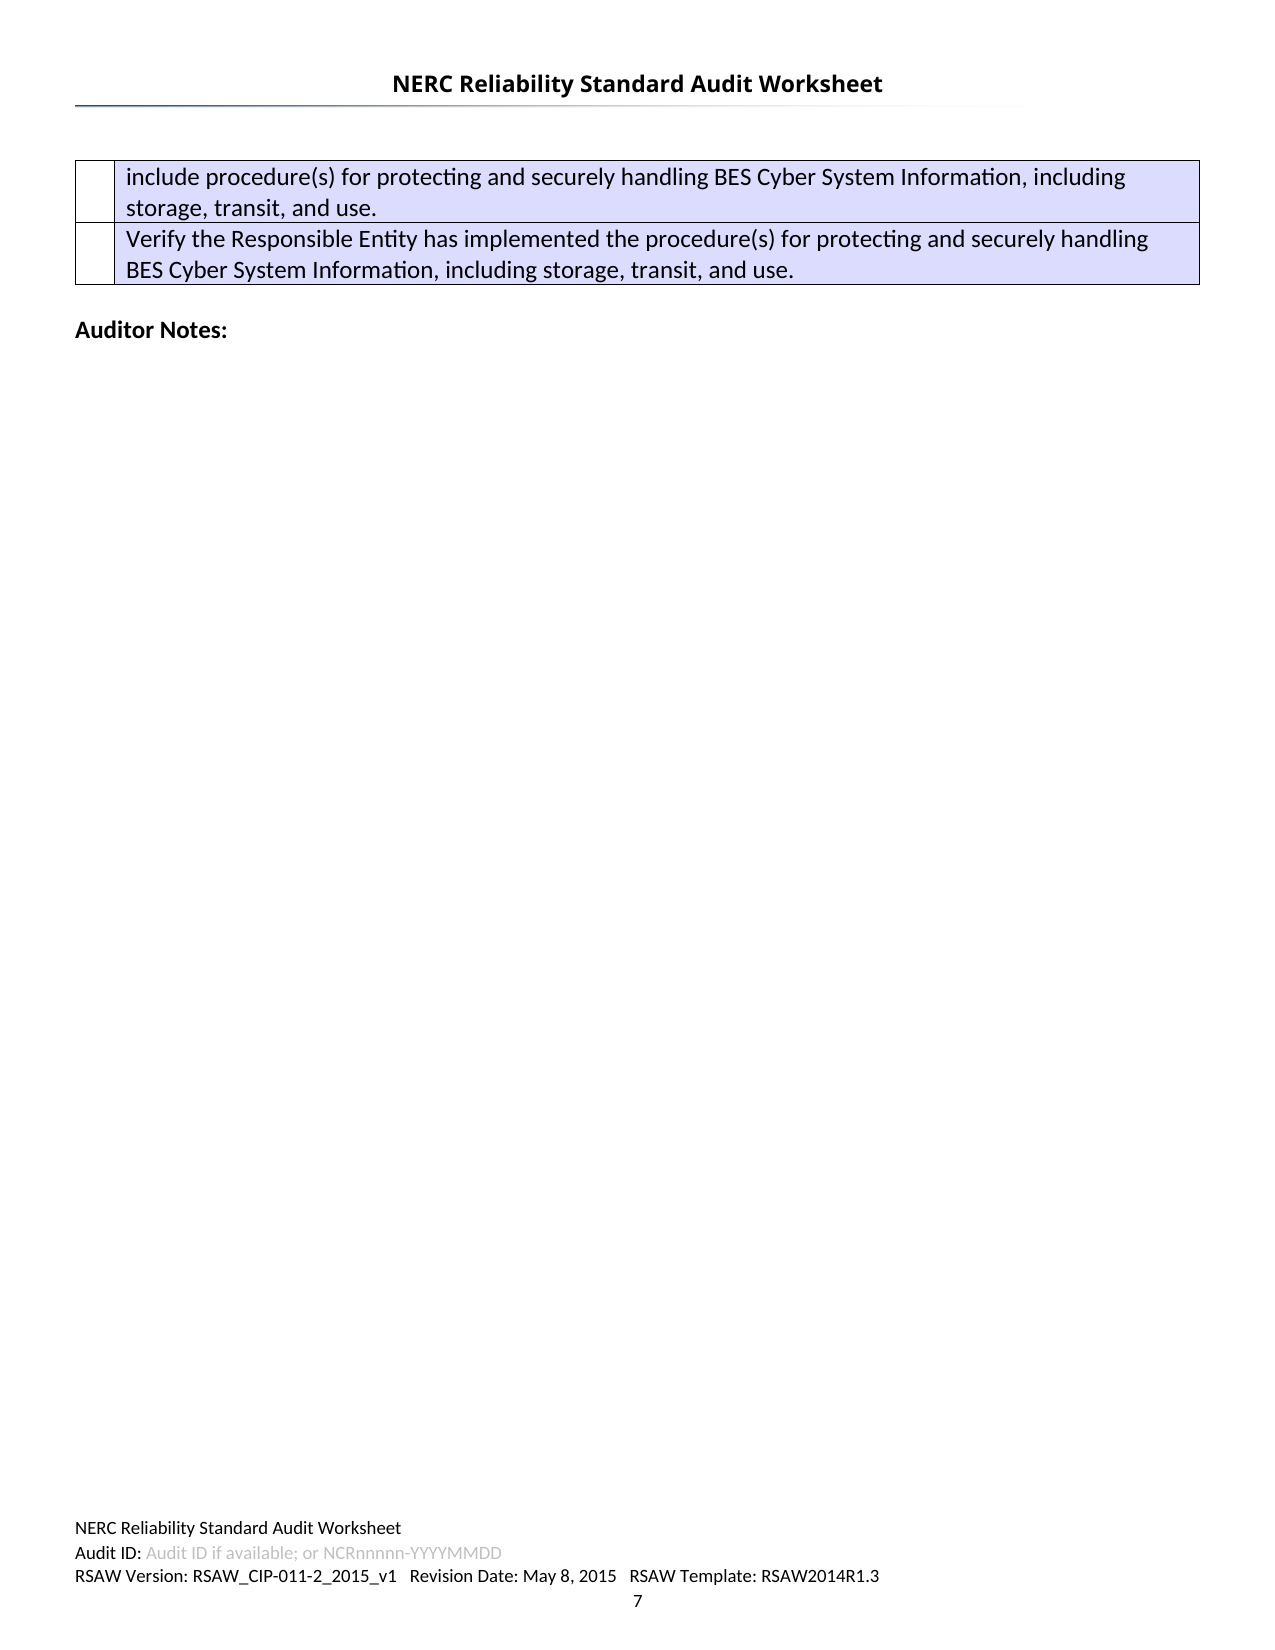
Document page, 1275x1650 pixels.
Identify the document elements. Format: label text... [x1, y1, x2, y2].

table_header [115, 161, 1199, 222]
table_cell Verify the Responsible Entity has implemented the procedure(s) for protecting and securely handling BES Cyber System Information, including storage, transit, and use. [115, 223, 1199, 284]
picture [75, 105, 1052, 114]
text Auditor Notes: [75, 316, 1200, 344]
table_cell [76, 223, 114, 284]
table_header [76, 161, 114, 222]
